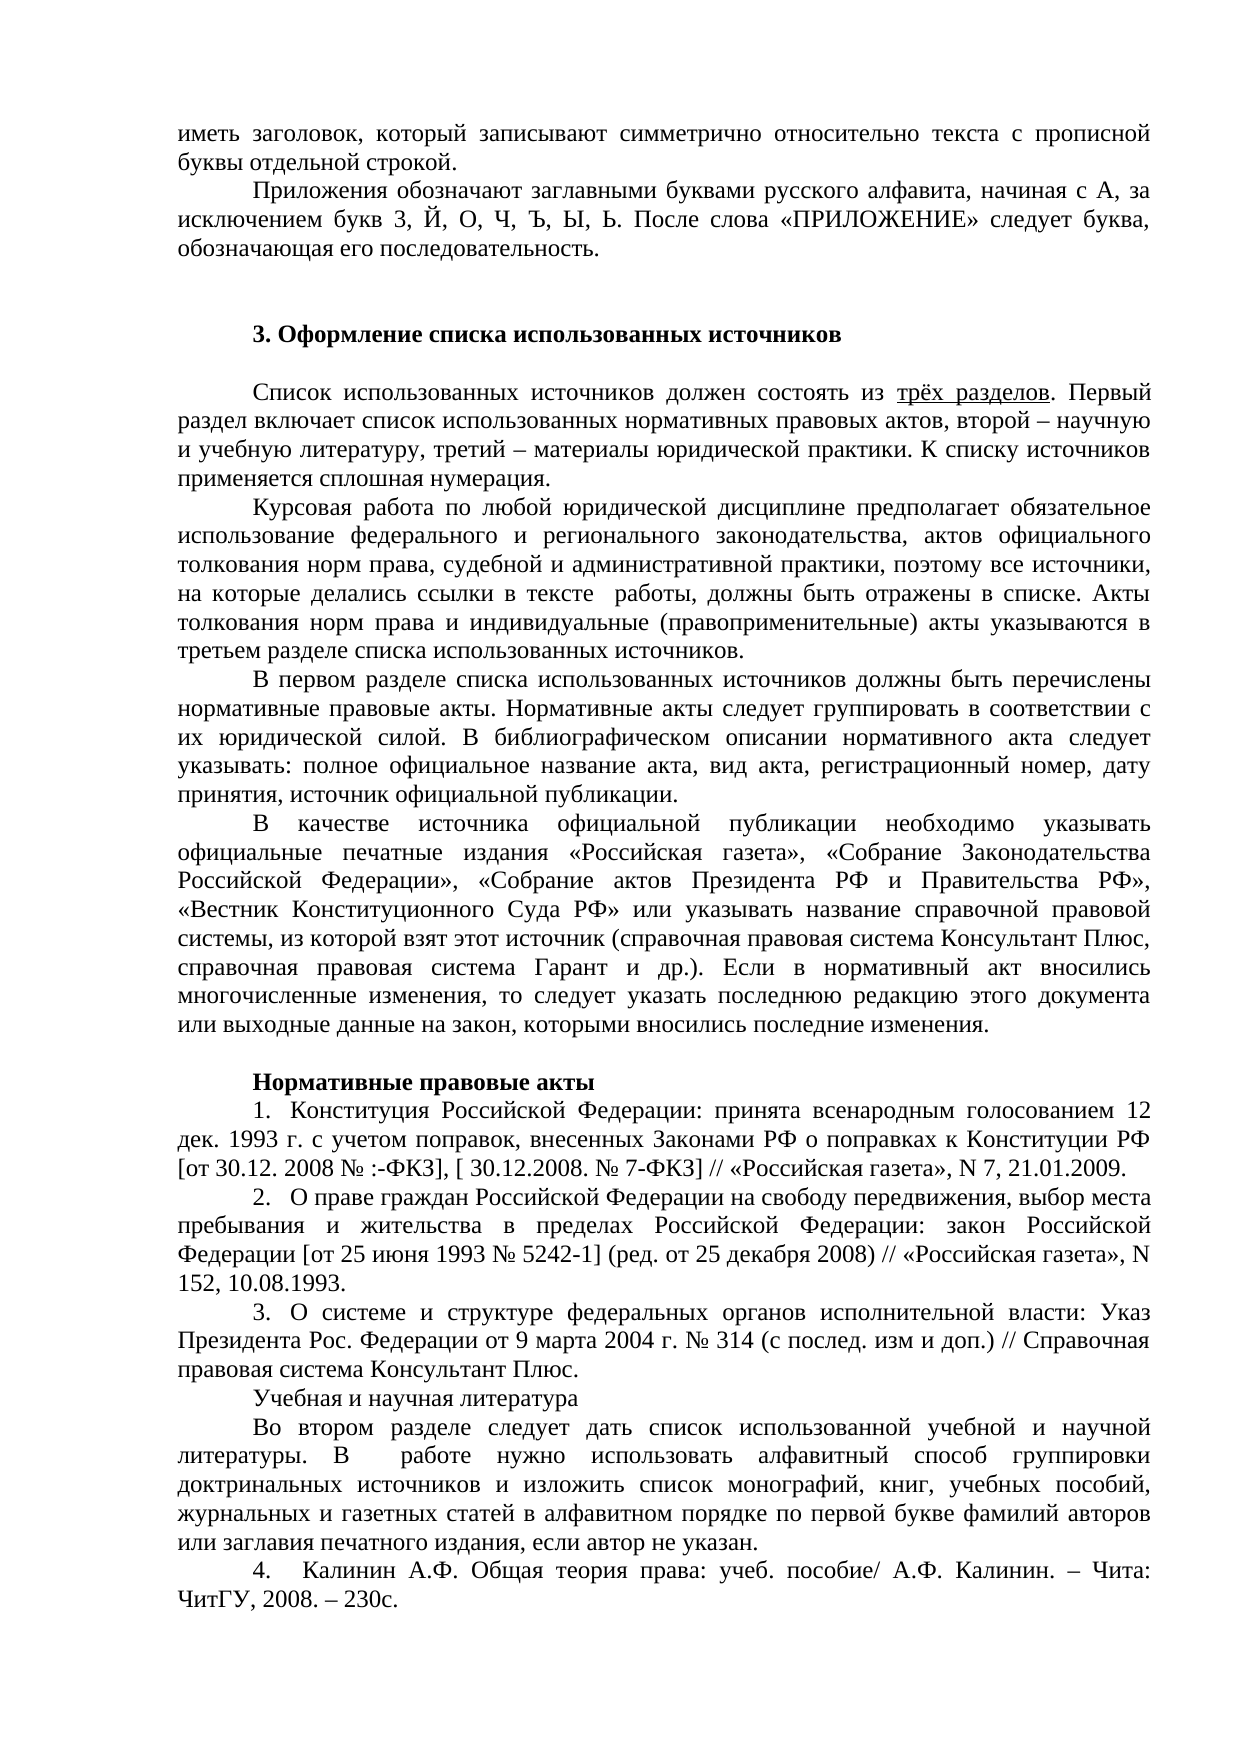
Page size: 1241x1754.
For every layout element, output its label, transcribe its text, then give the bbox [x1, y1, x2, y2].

text В качестве источника официальной публикации необходимо указывать официальные печатные издания «Российская газета», «Собрание Законодательства Российской Федерации», «Собрание актов Президента РФ и Правительства РФ», «Вестник Конституционного Суда РФ» или указывать название справочной правовой системы, из которой взят этот источник (справочная правовая система Консультант Плюс, справочная правовая система Гарант и др.). Если в нормативный акт вносились многочисленные изменения, то следует указать последнюю редакцию этого документа или выходные данные на закон, которыми вносились последние изменения. [177, 808, 1152, 1038]
list О праве граждан Российской Федерации на свободу передвижения, выбор места пребывания и жительства в пределах Российской Федерации: закон Российской Федерации [от 25 июня 1993 № 5242-1] (ред. от 25 декабря 2008) // «Российская газета», N 152, 10.08.1993. [177, 1182, 1152, 1297]
text Во втором разделе следует дать список использованной учебной и научной литературы. В работе нужно использовать алфавитный способ группировки доктринальных источников и изложить список монографий, книг, учебных пособий, журнальных и газетных статей в алфавитном порядке по первой букве фамилий авторов или заглавия печатного издания, если автор не указан. [177, 1412, 1152, 1556]
list Конституция Российской Федерации: принята всенародным голосованием 12 дек. . с учетом поправок, внесенных Законами РФ о поправках к Конституции РФ [от 30.12. 2008 № :-ФКЗ], [ 30.12.2008. № 7-ФКЗ] // «Российская газета», N 7, 21.01.2009. [177, 1096, 1152, 1182]
list О системе и структуре федеральных органов исполнительной власти: Указ Президента Рос. Федерации от 9 марта . № 314 (с послед. изм и доп.) // Справочная правовая система Консультант Плюс. [177, 1297, 1152, 1383]
text Учебная и научная литература [177, 1383, 1152, 1412]
text Список использованных источников должен состоять из трёх разделов. Первый раздел включает список использованных нормативных правовых актов, второй – научную и учебную литературу, третий – материалы юридической практики. К списку источников применяется сплошная нумерация. [177, 377, 1152, 492]
text Курсовая работа по любой юридической дисциплине предполагает обязательное использование федерального и регионального законодательства, актов официального толкования норм права, судебной и административной практики, поэтому все источники, на которые делались ссылки в тексте работы, должны быть отражены в списке. Акты толкования норм права и индивидуальные (правоприменительные) акты указываются в третьем разделе списка использованных источников. [177, 492, 1152, 664]
text В первом разделе списка использованных источников должны быть перечислены нормативные правовые акты. Нормативные акты следует группировать в соответствии с их юридической силой. В библиографическом описании нормативного акта следует указывать: полное официальное название акта, вид акта, регистрационный номер, дату принятия, источник официальной публикации. [177, 664, 1152, 808]
text 3. Оформление списка использованных источников [177, 319, 1152, 348]
list Калинин А.Ф. Общая теория права: учеб. пособие/ А.Ф. Калинин. – Чита: ЧитГУ, 2008. – 230с. [177, 1556, 1152, 1613]
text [177, 118, 1152, 176]
text Нормативные правовые акты [177, 1067, 1152, 1096]
text Приложения обозначают заглавными буквами русского алфавита, начиная с А, за исключением букв 3, Й, О, Ч, Ъ, Ы, Ь. После слова «ПРИЛОЖЕНИЕ» следует буква, обозначающая его последовательность. [177, 176, 1152, 262]
